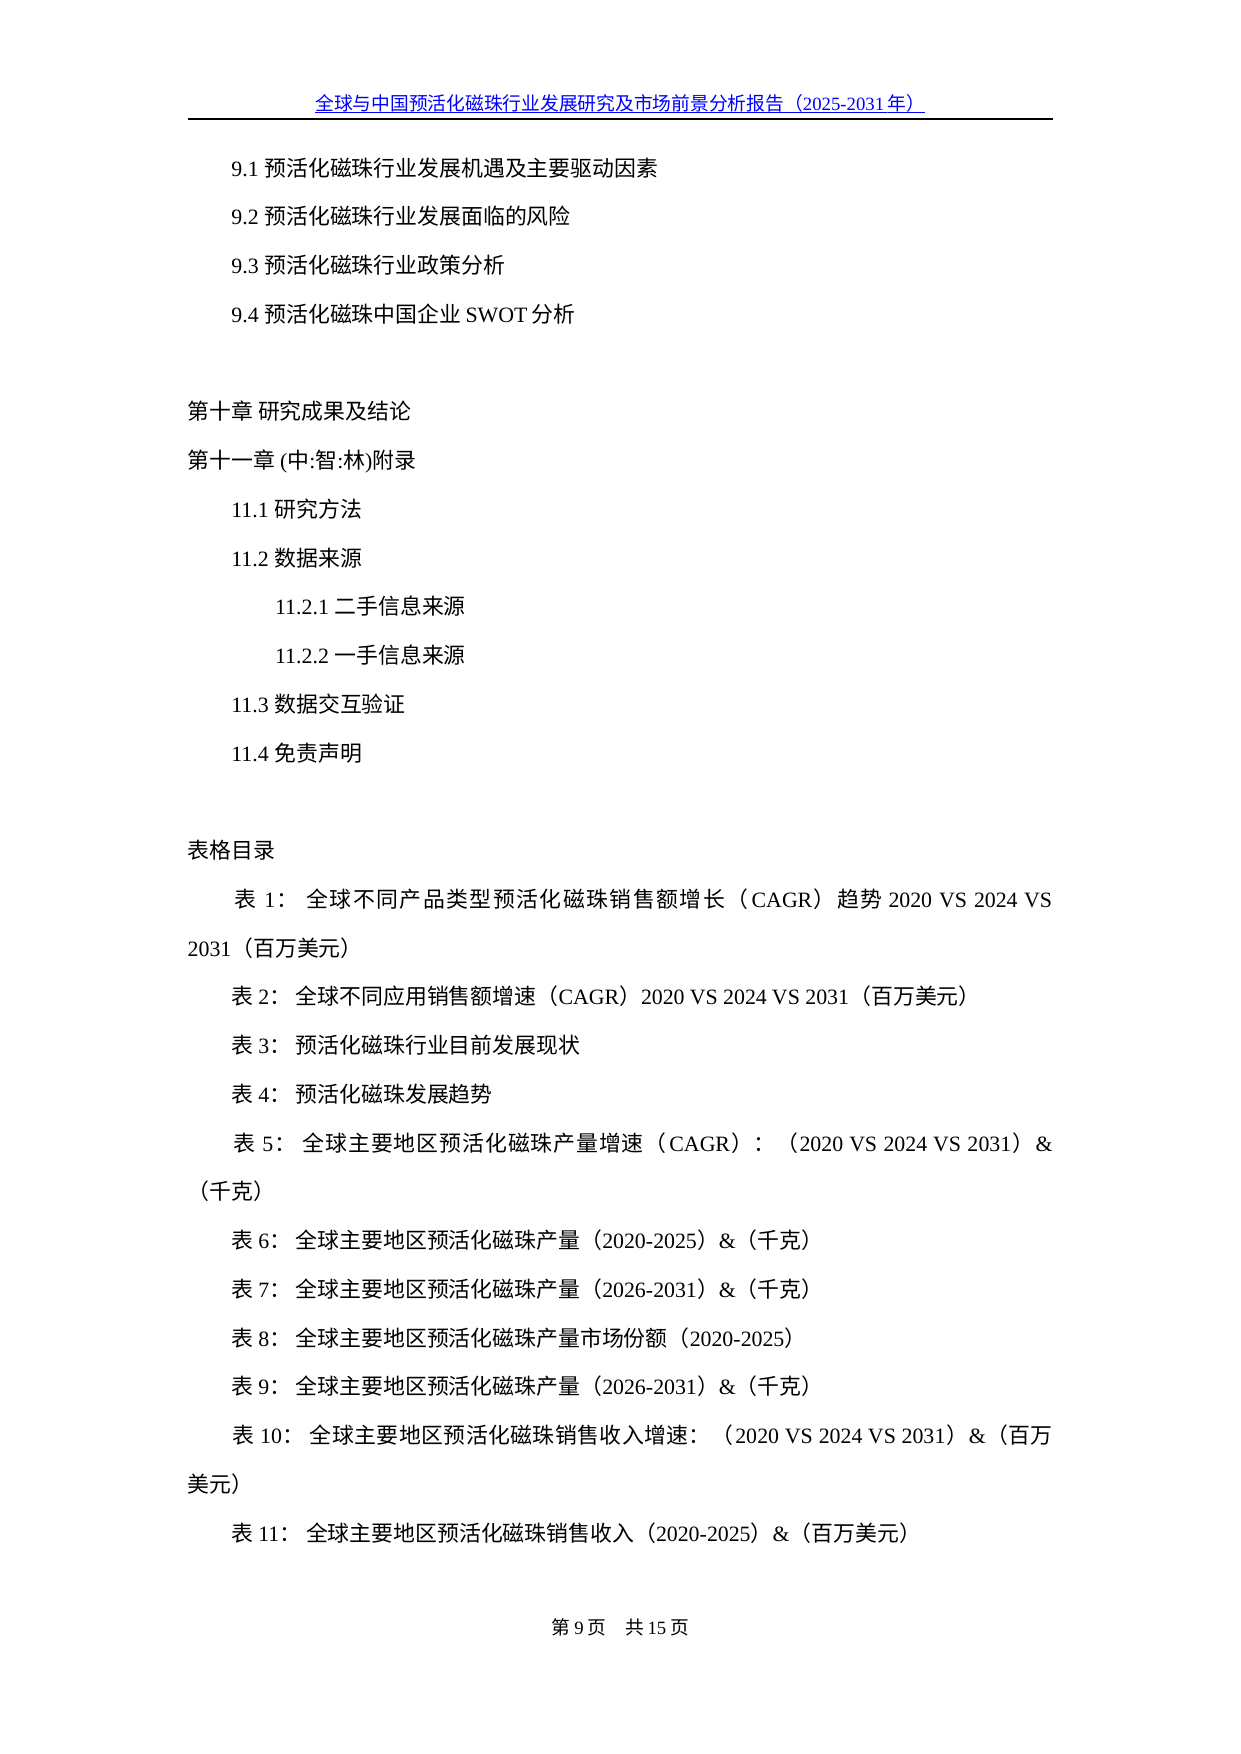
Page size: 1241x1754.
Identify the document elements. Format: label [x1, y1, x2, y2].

text [187, 150, 1053, 1548]
